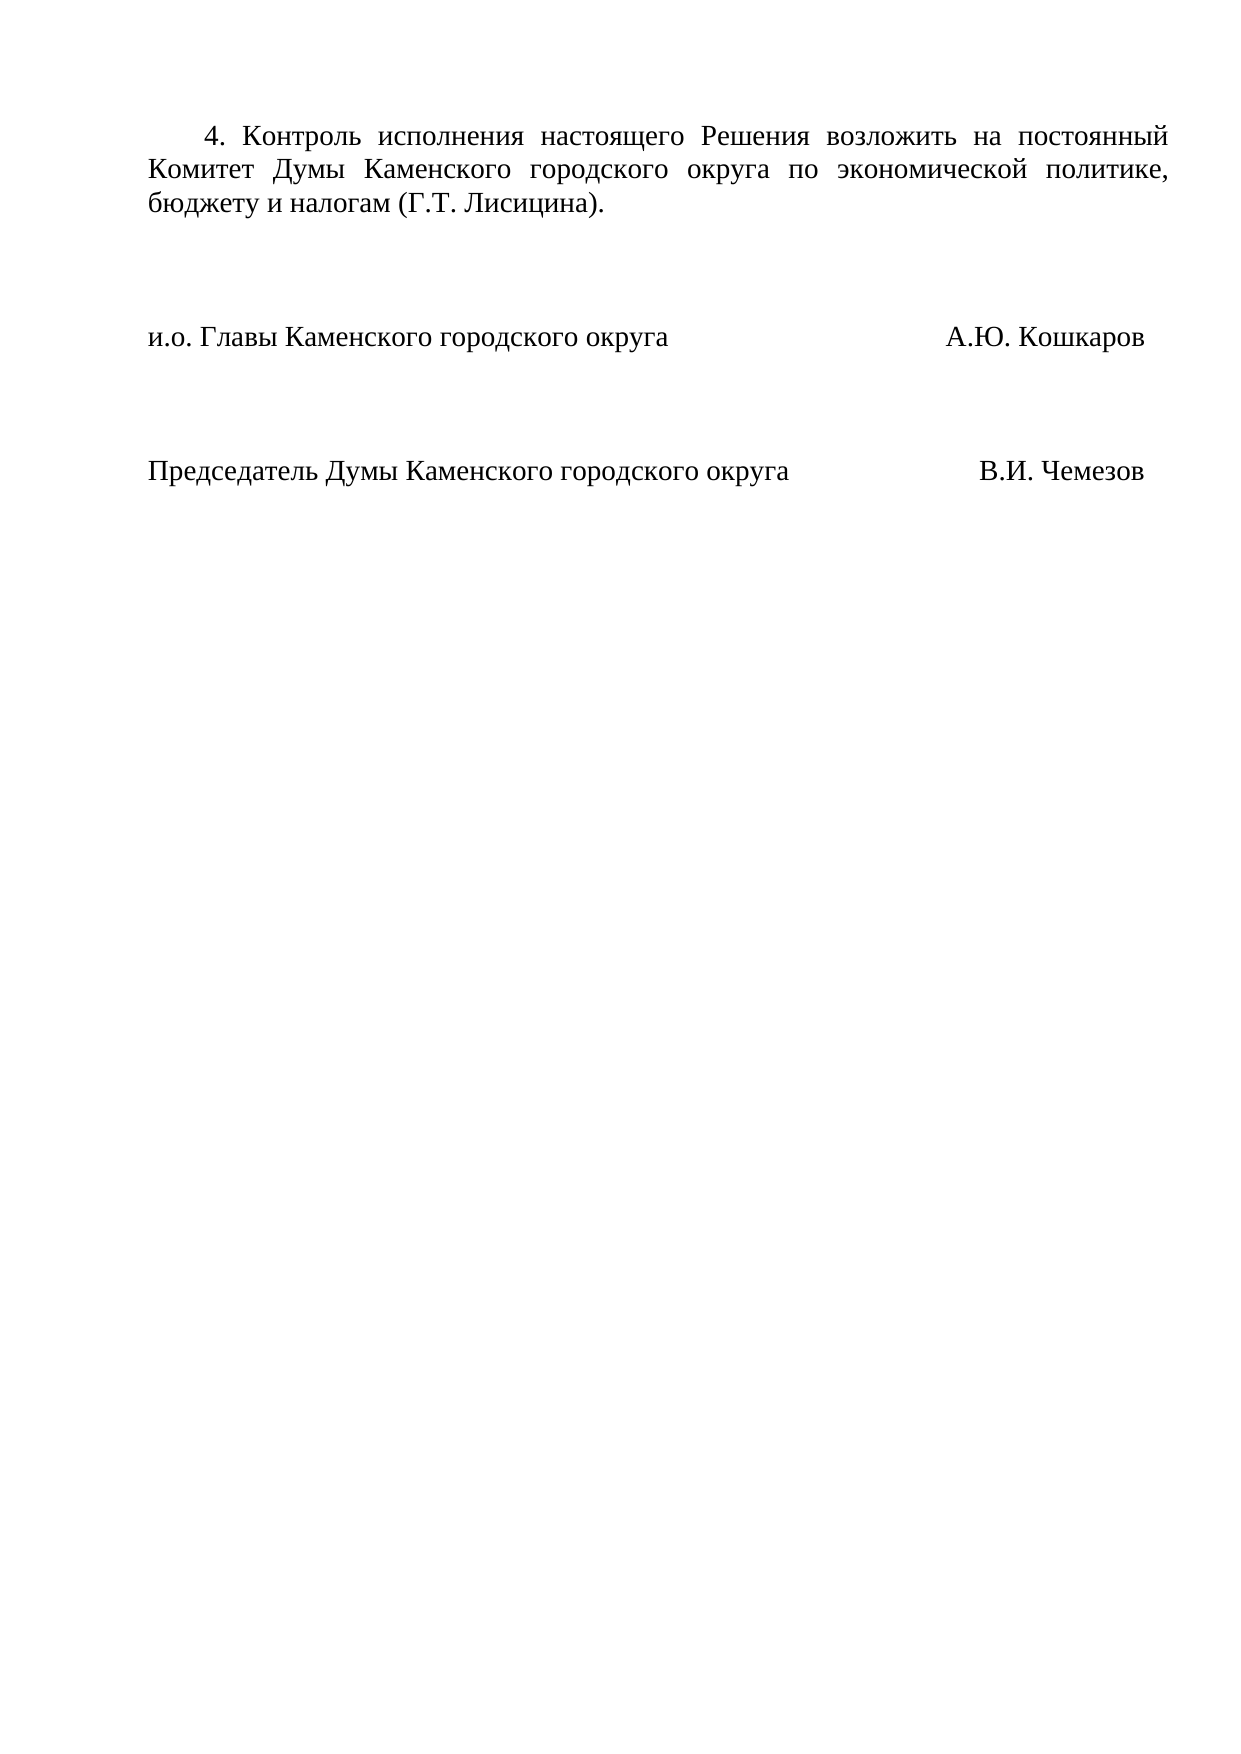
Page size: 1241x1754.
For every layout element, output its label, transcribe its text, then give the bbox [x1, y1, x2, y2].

text Председатель Думы Каменского городского округа В.И. Чемезов [148, 453, 1167, 487]
text и.о. Главы Каменского городского округа А.Ю. Кошкаров [148, 319, 1169, 353]
text 4. Контроль исполнения настоящего Решения возложить на постоянный Комитет Думы Каменского городского округа по экономической политике, бюджету и налогам (Г.Т. Лисицина). [148, 118, 1169, 219]
